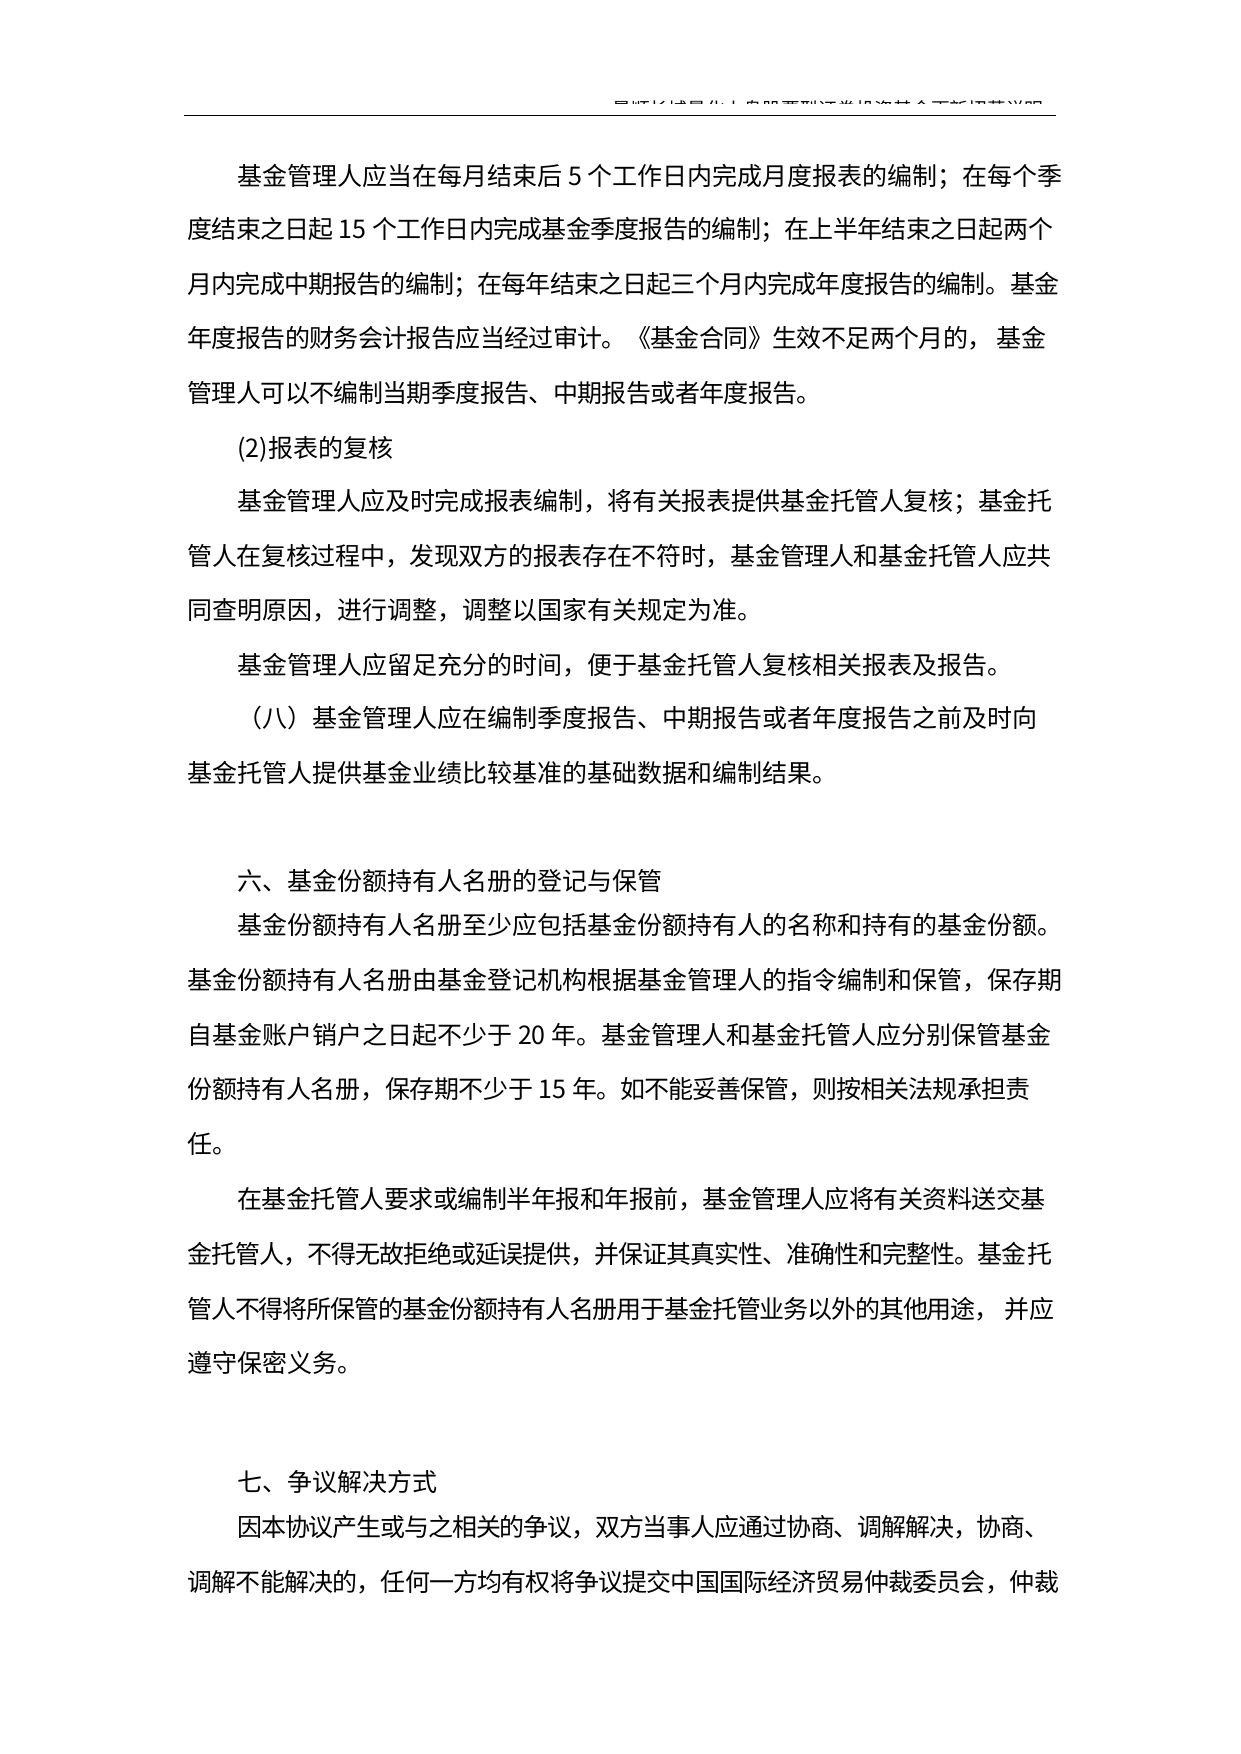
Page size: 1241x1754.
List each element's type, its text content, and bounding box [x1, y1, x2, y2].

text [187, 1507, 1066, 1598]
text 度结束之日起 15 个工作日内完成基金季度报告的编制；在上半年结束之日起两个月内完成中期报告的编制；在每年结束之日起三个月内完成年度报告的编制。基金年度报告的财务会计报告应当经过审计。《基金合同》生效不足两个月的， 基金管理人可以不编制当期季度报告、中期报告或者年度报告。 [187, 209, 1062, 410]
text 份额持有人名册，保存期不少于 15 年。如不能妥善保管，则按相关法规承担责任。 [187, 1070, 1053, 1161]
text 七、争议解决方式 [237, 1463, 1103, 1499]
text 基金管理人应及时完成报表编制，将有关报表提供基金托管人复核；基金托管人在复核过程中，发现双方的报表存在不符时，基金管理人和基金托管人应共同查明原因，进行调整，调整以国家有关规定为准。 [187, 481, 1053, 627]
text 基金管理人应当在每月结束后 5 个工作日内完成月度报表的编制；在每个季 [237, 156, 1103, 193]
text 在基金托管人要求或编制半年报和年报前，基金管理人应将有关资料送交基金托管人，不得无故拒绝或延误提供，并保证其真实性、准确性和完整性。基金托管人不得将所保管的基金份额持有人名册用于基金托管业务以外的其他用途， 并应遵守保密义务。 [187, 1180, 1062, 1380]
text 基金管理人应留足充分的时间，便于基金托管人复核相关报表及报告。 [237, 646, 1103, 682]
text (2)报表的复核 [237, 428, 1103, 464]
text 六、基金份额持有人名册的登记与保管 [237, 861, 1103, 897]
text （八）基金管理人应在编制季度报告、中期报告或者年度报告之前及时向基金托管人提供基金业绩比较基准的基础数据和编制结果。 [187, 698, 1062, 789]
text 基金份额持有人名册至少应包括基金份额持有人的名称和持有的基金份额。基金份额持有人名册由基金登记机构根据基金管理人的指令编制和保管，保存期自基金账户销户之日起不少于 20 年。基金管理人和基金托管人应分别保管基金 [187, 906, 1063, 1051]
